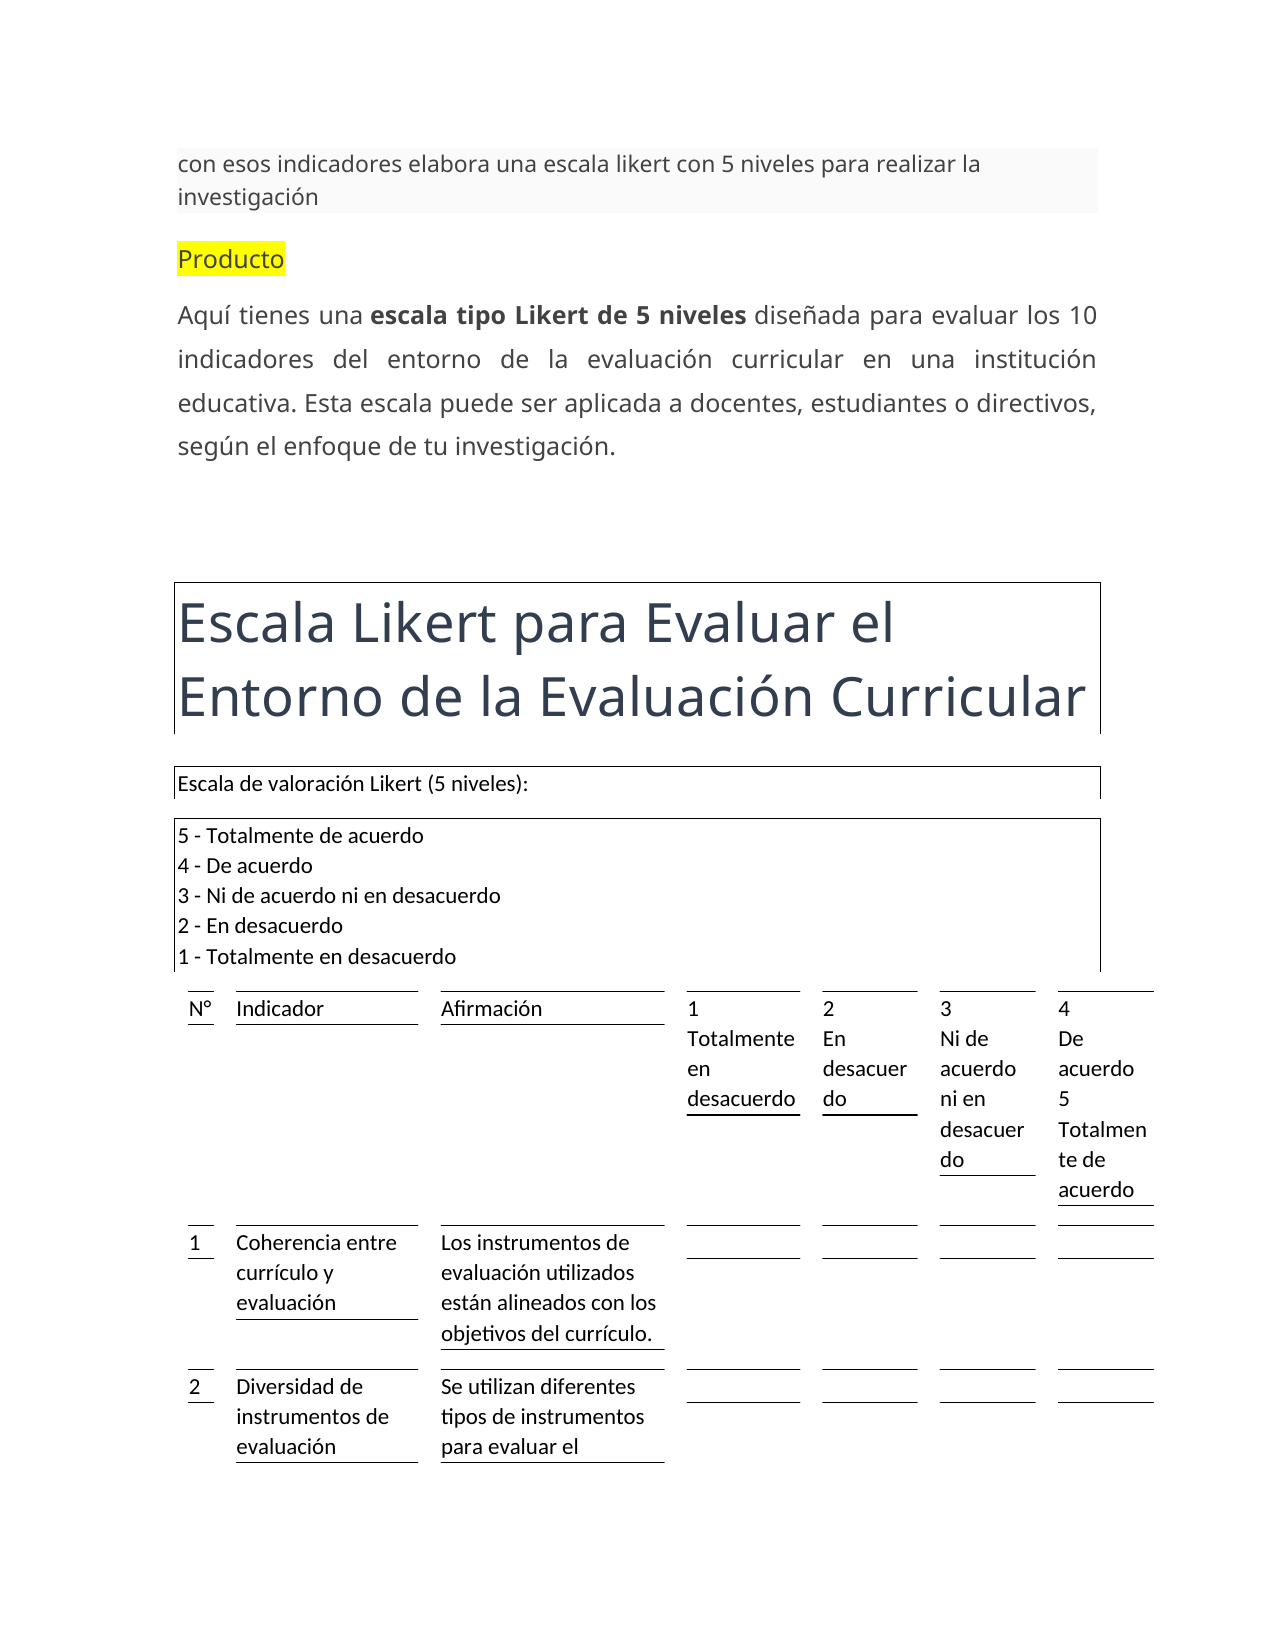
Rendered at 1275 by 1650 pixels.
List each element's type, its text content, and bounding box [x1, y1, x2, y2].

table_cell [430, 1369, 676, 1482]
table_header Afirmación [430, 991, 676, 1225]
table_cell Los instrumentos de evaluación utilizados están alineados con los objetivos del currículo. [430, 1225, 676, 1369]
table_cell [1047, 1225, 1165, 1369]
text con esos indicadores elabora una escala likert con 5 niveles para realizar la investigación [177, 148, 1098, 213]
title Escala Likert para Evaluar el Entorno de la Evaluación Curricular [175, 583, 1100, 734]
table_header N° [177, 991, 225, 1225]
table_cell 2 [177, 1369, 225, 1482]
text 5 - Totalmente de acuerdo 4 - De acuerdo 3 - Ni de acuerdo ni en desacuerdo 2 - En desacuerdo 1 - Totalmente en desacuerdo [175, 819, 1100, 972]
table_cell [811, 1369, 929, 1482]
table_header 3 Ni de acuerdo ni en desacuerdo [929, 991, 1047, 1225]
table_cell [929, 1369, 1047, 1482]
table_cell 1 [177, 1225, 225, 1369]
table_cell [811, 1225, 929, 1369]
text Producto [177, 232, 1098, 276]
table_cell [676, 1369, 811, 1482]
table_header 4 De acuerdo 5 Totalmente de acuerdo [1047, 991, 1165, 1225]
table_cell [225, 1369, 429, 1482]
table_header 1 Totalmente en desacuerdo [676, 991, 811, 1225]
table_cell [676, 1225, 811, 1369]
text Escala de valoración Likert (5 niveles): [175, 767, 1100, 799]
table_cell [929, 1225, 1047, 1369]
table_cell [1047, 1369, 1165, 1482]
text Aquí tienes una escala tipo Likert de 5 niveles diseñada para evaluar los 10 indicadores del entorno de la evaluación curricular en una institución educativa. Esta escala puede ser aplicada a docentes, estudiantes o directivos, según el enfoque de tu investigación. [177, 288, 1098, 463]
table_header 2 En desacuerdo [811, 991, 929, 1225]
table_header Indicador [225, 991, 429, 1225]
table_cell Coherencia entre currículo y evaluación [225, 1225, 429, 1369]
